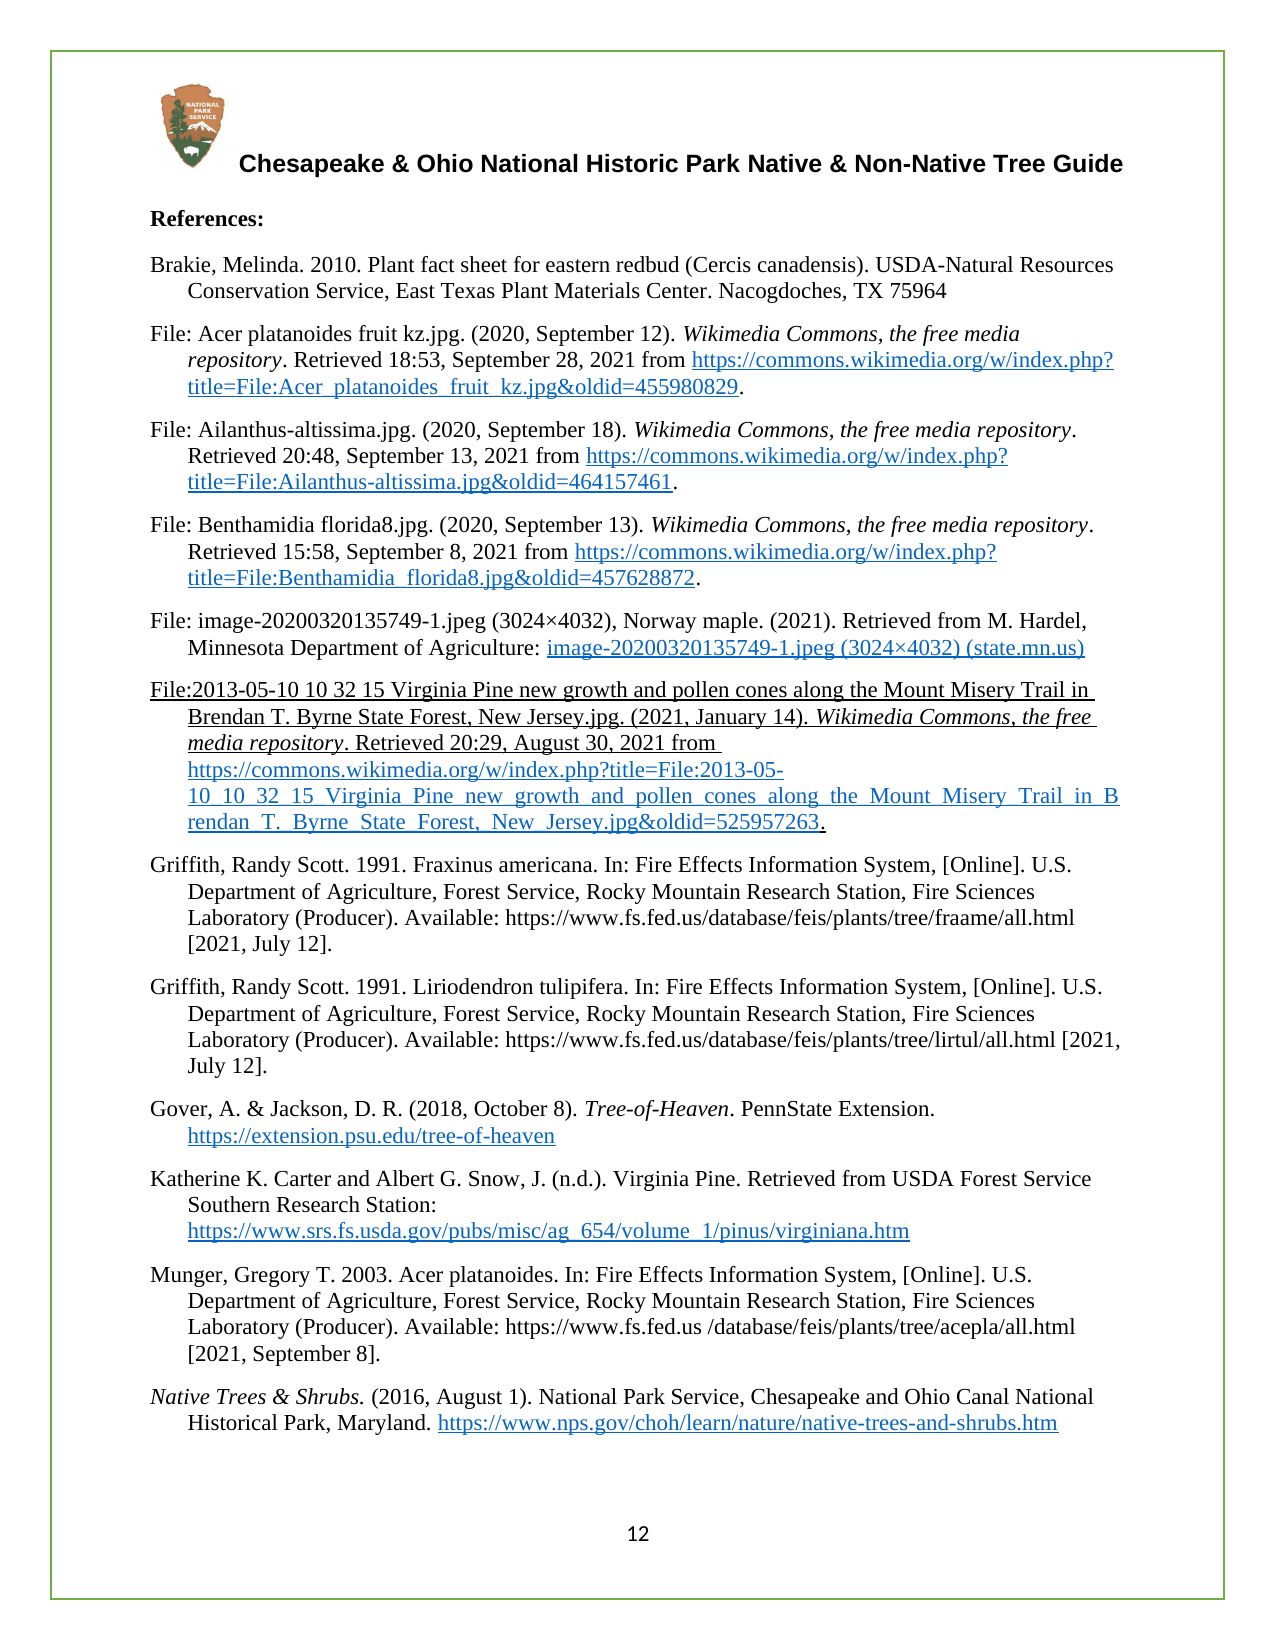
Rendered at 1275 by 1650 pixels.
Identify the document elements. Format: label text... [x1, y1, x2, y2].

text Griffith, Randy Scott. 1991. Fraxinus americana. In: Fire Effects Information System, [Online]. U.S. Department of Agriculture, Forest Service, Rocky Mountain Research Station, Fire Sciences Laboratory (Producer). Available: https://www.fs.fed.us/database/feis/plants/tree/fraame/all.html [2021, July 12]. [150, 851, 1125, 957]
text File: image-20200320135749-1.jpeg (3024×4032), Norway maple. (2021). Retrieved from M. Hardel, Minnesota Department of Agriculture: image-20200320135749-1.jpeg (3024×4032) (state.mn.us) [150, 607, 1125, 660]
text References: [150, 206, 1125, 232]
text Griffith, Randy Scott. 1991. Liriodendron tulipifera. In: Fire Effects Information System, [Online]. U.S. Department of Agriculture, Forest Service, Rocky Mountain Research Station, Fire Sciences Laboratory (Producer). Available: https://www.fs.fed.us/database/feis/plants/tree/lirtul/all.html [2021, July 12]. [150, 973, 1125, 1079]
text File: Ailanthus-altissima.jpg. (2020, September 18). Wikimedia Commons, the free media repository. Retrieved 20:48, September 13, 2021 from https://commons.wikimedia.org/w/index.php?title=File:Ailanthus-altissima.jpg&oldid=464157461. [150, 416, 1125, 495]
text Native Trees & Shrubs. (2016, August 1). National Park Service, Chesapeake and Ohio Canal National Historical Park, Maryland. https://www.nps.gov/choh/learn/nature/native-trees-and-shrubs.htm [150, 1383, 1125, 1435]
text File:2013-05-10 10 32 15 Virginia Pine new growth and pollen cones along the Mount Misery Trail in Brendan T. Byrne State Forest, New Jersey.jpg. (2021, January 14). Wikimedia Commons, the free media repository. Retrieved 20:29, August 30, 2021 from https://commons.wikimedia.org/w/index.php?title=File:2013-05-10_10_32_15_Virginia_Pine_new_growth_and_pollen_cones_along_the_Mount_Misery_Trail_in_Brendan_T._Byrne_State_Forest,_New_Jersey.jpg&oldid=525957263. [150, 677, 1125, 835]
text Katherine K. Carter and Albert G. Snow, J. (n.d.). Virginia Pine. Retrieved from USDA Forest Service Southern Research Station: https://www.srs.fs.usda.gov/pubs/misc/ag_654/volume_1/pinus/virginiana.htm [150, 1165, 1125, 1244]
picture [151, 75, 239, 173]
text Brakie, Melinda. 2010. Plant fact sheet for eastern redbud (Cercis canadensis). USDA-Natural Resources Conservation Service, East Texas Plant Materials Center. Nacogdoches, TX 75964 [150, 251, 1125, 303]
text Munger, Gregory T. 2003. Acer platanoides. In: Fire Effects Information System, [Online]. U.S. Department of Agriculture, Forest Service, Rocky Mountain Research Station, Fire Sciences Laboratory (Producer). Available: https://www.fs.fed.us /database/feis/plants/tree/acepla/all.html [2021, September 8]. [150, 1261, 1125, 1366]
text File: Acer platanoides fruit kz.jpg. (2020, September 12). Wikimedia Commons, the free media repository. Retrieved 18:53, September 28, 2021 from https://commons.wikimedia.org/w/index.php?title=File:Acer_platanoides_fruit_kz.jpg&oldid=455980829. [150, 320, 1125, 399]
text File: Benthamidia florida8.jpg. (2020, September 13). Wikimedia Commons, the free media repository. Retrieved 15:58, September 8, 2021 from https://commons.wikimedia.org/w/index.php?title=File:Benthamidia_florida8.jpg&oldid=457628872. [150, 511, 1125, 591]
text Gover, A. & Jackson, D. R. (2018, October 8). Tree-of-Heaven. PennState Extension. https://extension.psu.edu/tree-of-heaven [150, 1096, 1125, 1148]
